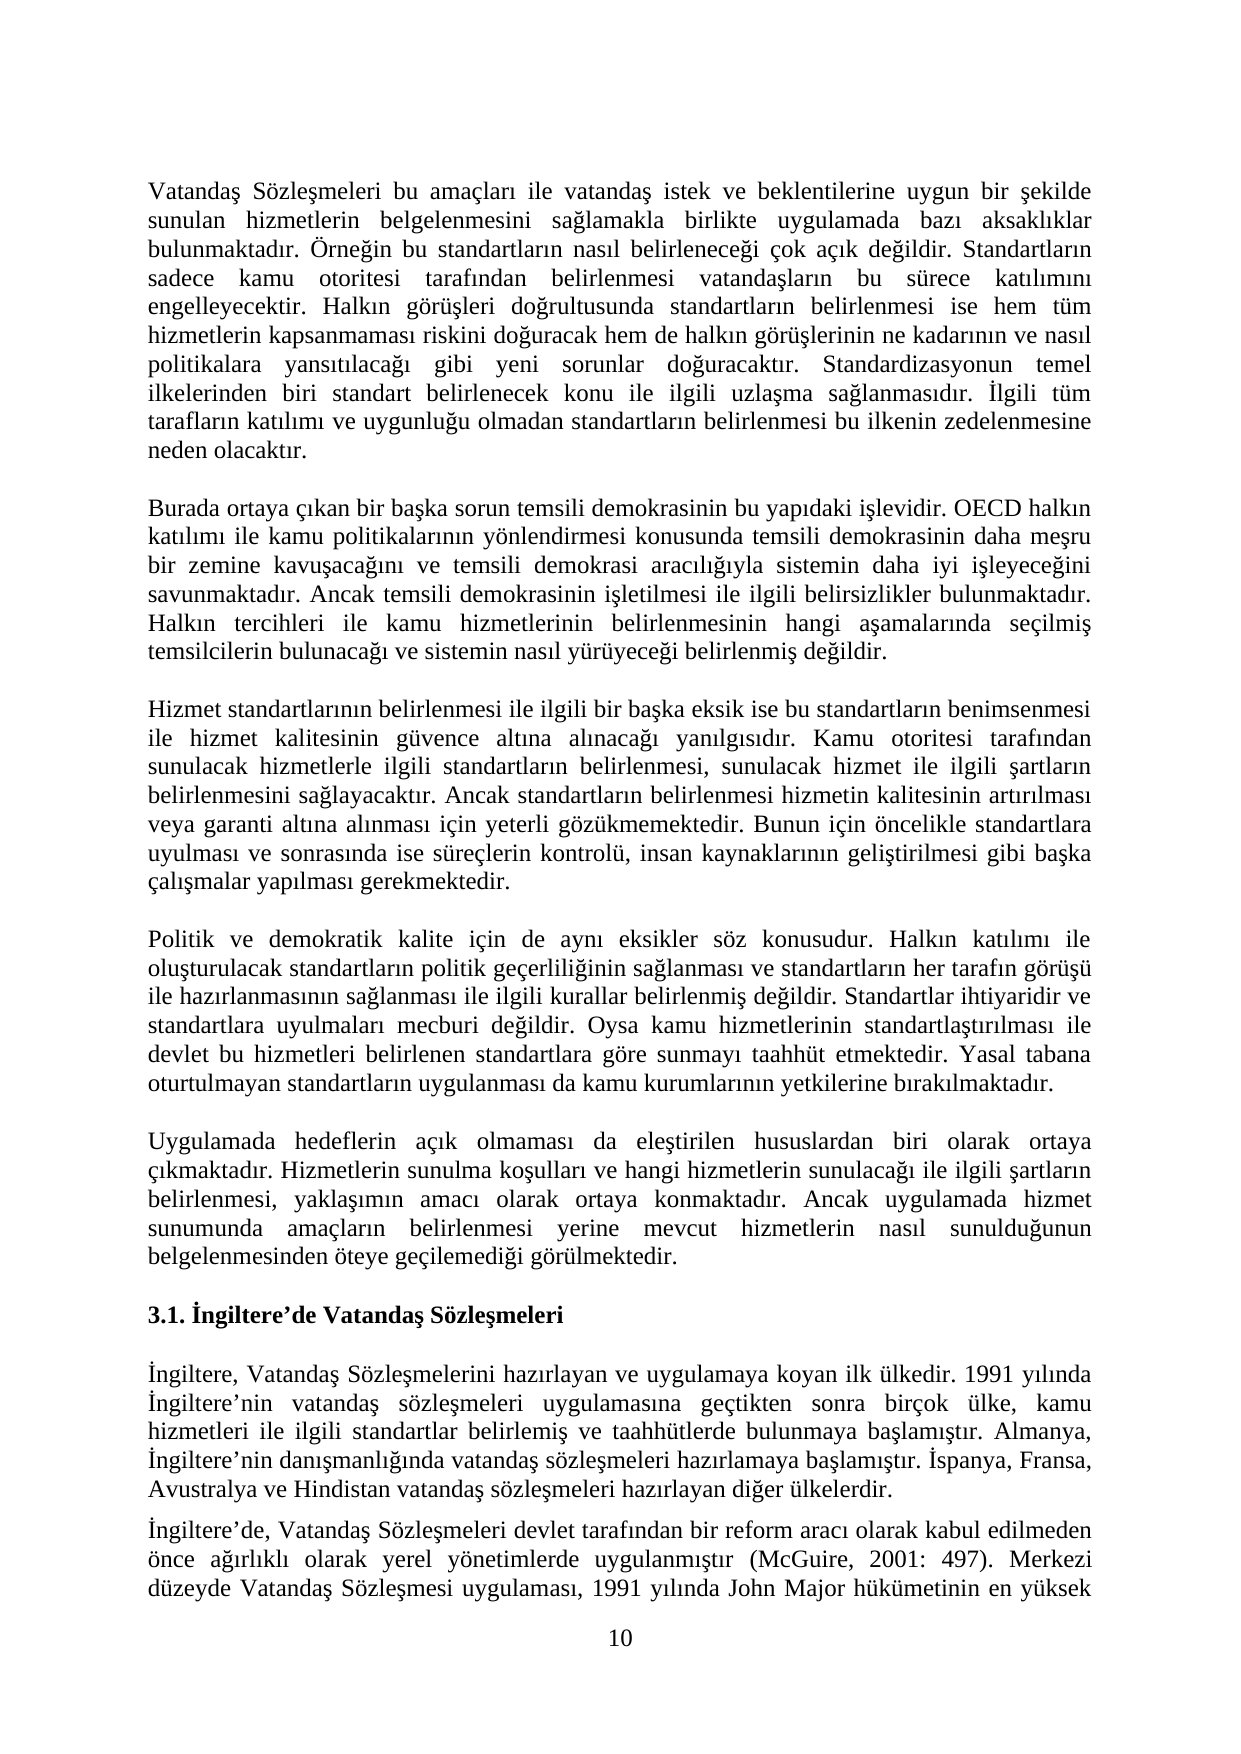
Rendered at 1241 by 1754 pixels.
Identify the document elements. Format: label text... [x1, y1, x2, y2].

text Burada ortaya çıkan bir başka sorun temsili demokrasinin bu yapıdaki işlevidir. OECD halkın katılımı ile kamu politikalarının yönlendirmesi konusunda temsili demokrasinin daha meşru bir zemine kavuşacağını ve temsili demokrasi aracılığıyla sistemin daha iyi işleyeceğini savunmaktadır. Ancak temsili demokrasinin işletilmesi ile ilgili belirsizlikler bulunmaktadır. Halkın tercihleri ile kamu hizmetlerinin belirlenmesinin hangi aşamalarında seçilmiş temsilcilerin bulunacağı ve sistemin nasıl yürüyeceği belirlenmiş değildir. [148, 493, 1092, 665]
text Vatandaş Sözleşmeleri bu amaçları ile vatandaş istek ve beklentilerine uygun bir şekilde sunulan hizmetlerin belgelenmesini sağlamakla birlikte uygulamada bazı aksaklıklar bulunmaktadır. Örneğin bu standartların nasıl belirleneceği çok açık değildir. Standartların sadece kamu otoritesi tarafından belirlenmesi vatandaşların bu sürece katılımını engelleyecektir. Halkın görüşleri doğrultusunda standartların belirlenmesi ise hem tüm hizmetlerin kapsanmaması riskini doğuracak hem de halkın görüşlerinin ne kadarının ve nasıl politikalara yansıtılacağı gibi yeni sorunlar doğuracaktır. Standardizasyonun temel ilkelerinden biri standart belirlenecek konu ile ilgili uzlaşma sağlanmasıdır. İlgili tüm tarafların katılımı ve uygunluğu olmadan standartların belirlenmesi bu ilkenin zedelenmesine neden olacaktır. [148, 176, 1092, 464]
text İngiltere, Vatandaş Sözleşmelerini hazırlayan ve uygulamaya koyan ilk ülkedir. 1991 yılında İngiltere’nin vatandaş sözleşmeleri uygulamasına geçtikten sonra birçok ülke, kamu hizmetleri ile ilgili standartlar belirlemiş ve taahhütlerde bulunmaya başlamıştır. Almanya, İngiltere’nin danışmanlığında vatandaş sözleşmeleri hazırlamaya başlamıştır. İspanya, Fransa, Avustralya ve Hindistan vatandaş sözleşmeleri hazırlayan diğer ülkelerdir. [148, 1359, 1092, 1503]
text Hizmet standartlarının belirlenmesi ile ilgili bir başka eksik ise bu standartların benimsenmesi ile hizmet kalitesinin güvence altına alınacağı yanılgısıdır. Kamu otoritesi tarafından sunulacak hizmetlerle ilgili standartların belirlenmesi, sunulacak hizmet ile ilgili şartların belirlenmesini sağlayacaktır. Ancak standartların belirlenmesi hizmetin kalitesinin artırılması veya garanti altına alınması için yeterli gözükmemektedir. Bunun için öncelikle standartlara uyulması ve sonrasında ise süreçlerin kontrolü, insan kaynaklarının geliştirilmesi gibi başka çalışmalar yapılması gerekmektedir. [148, 694, 1092, 895]
text Uygulamada hedeflerin açık olmaması da eleştirilen hususlardan biri olarak ortaya çıkmaktadır. Hizmetlerin sunulma koşulları ve hangi hizmetlerin sunulacağı ile ilgili şartların belirlenmesi, yaklaşımın amacı olarak ortaya konmaktadır. Ancak uygulamada hizmet sunumunda amaçların belirlenmesi yerine mevcut hizmetlerin nasıl sunulduğunun belgelenmesinden öteye geçilemediği görülmektedir. [148, 1126, 1092, 1270]
text 3.1. İngiltere’de Vatandaş Sözleşmeleri [148, 1300, 1092, 1329]
text Politik ve demokratik kalite için de aynı eksikler söz konusudur. Halkın katılımı ile oluşturulacak standartların politik geçerliliğinin sağlanması ve standartların her tarafın görüşü ile hazırlanmasının sağlanması ile ilgili kurallar belirlenmiş değildir. Standartlar ihtiyaridir ve standartlara uyulmaları mecburi değildir. Oysa kamu hizmetlerinin standartlaştırılması ile devlet bu hizmetleri belirlenen standartlara göre sunmayı taahhüt etmektedir. Yasal tabana oturtulmayan standartların uygulanması da kamu kurumlarının yetkilerine bırakılmaktadır. [148, 924, 1092, 1096]
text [148, 1515, 1092, 1601]
